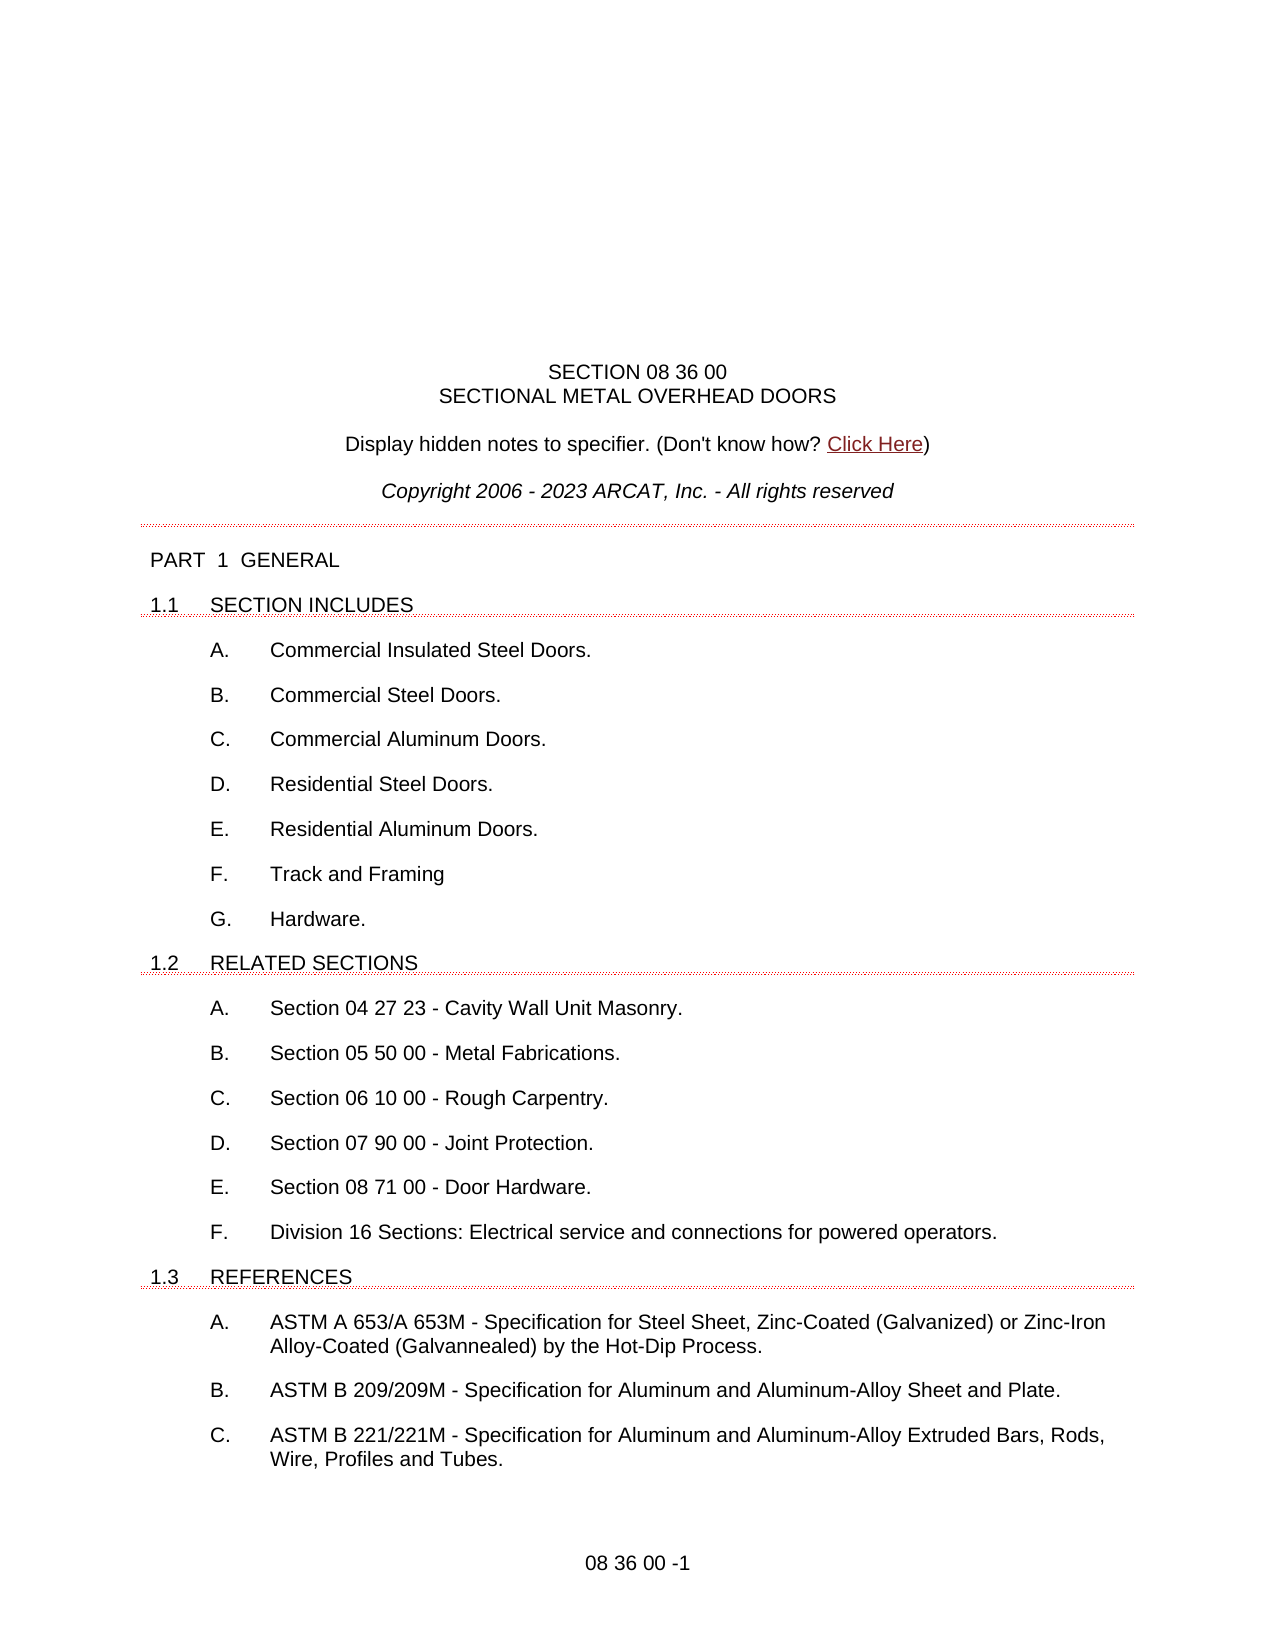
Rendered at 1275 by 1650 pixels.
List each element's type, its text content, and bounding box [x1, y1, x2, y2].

list REFERENCES [150, 1265, 1125, 1289]
list Commercial Insulated Steel Doors. [210, 638, 1125, 662]
list ASTM A 653/A 653M - Specification for Steel Sheet, Zinc-Coated (Galvanized) or Zinc-Iron Alloy-Coated (Galvannealed) by the Hot-Dip Process. [210, 1309, 1125, 1357]
list Section 05 50 00 - Metal Fabrications. [210, 1041, 1125, 1065]
list Section 08 71 00 - Door Hardware. [210, 1175, 1125, 1199]
list Section 06 10 00 - Rough Carpentry. [210, 1086, 1125, 1109]
list ASTM B 209/209M - Specification for Aluminum and Aluminum-Alloy Sheet and Plate. [210, 1378, 1125, 1402]
list Hardware. [210, 906, 1125, 930]
title SECTION 08 36 00 [150, 359, 1125, 383]
list Commercial Aluminum Doors. [210, 727, 1125, 751]
list Residential Aluminum Doors. [210, 817, 1125, 841]
list Division 16 Sections: Electrical service and connections for powered operators. [210, 1220, 1125, 1244]
list Section 07 90 00 - Joint Protection. [210, 1130, 1125, 1154]
list GENERAL [150, 548, 1125, 572]
title Copyright 2006 - 2023 ARCAT, Inc. - All rights reserved [150, 479, 1125, 503]
list Track and Framing [210, 862, 1125, 886]
title SECTIONAL METAL OVERHEAD DOORS [150, 383, 1125, 407]
list SECTION INCLUDES [150, 593, 1125, 617]
list Commercial Steel Doors. [210, 682, 1125, 706]
title Display hidden notes to specifier. (Don't know how? Click Here) [150, 431, 1125, 455]
list Section 04 27 23 - Cavity Wall Unit Masonry. [210, 996, 1125, 1020]
list RELATED SECTIONS [150, 951, 1125, 975]
list ASTM B 221/221M - Specification for Aluminum and Aluminum-Alloy Extruded Bars, Rods, Wire, Profiles and Tubes. [210, 1423, 1125, 1471]
list Residential Steel Doors. [210, 772, 1125, 796]
